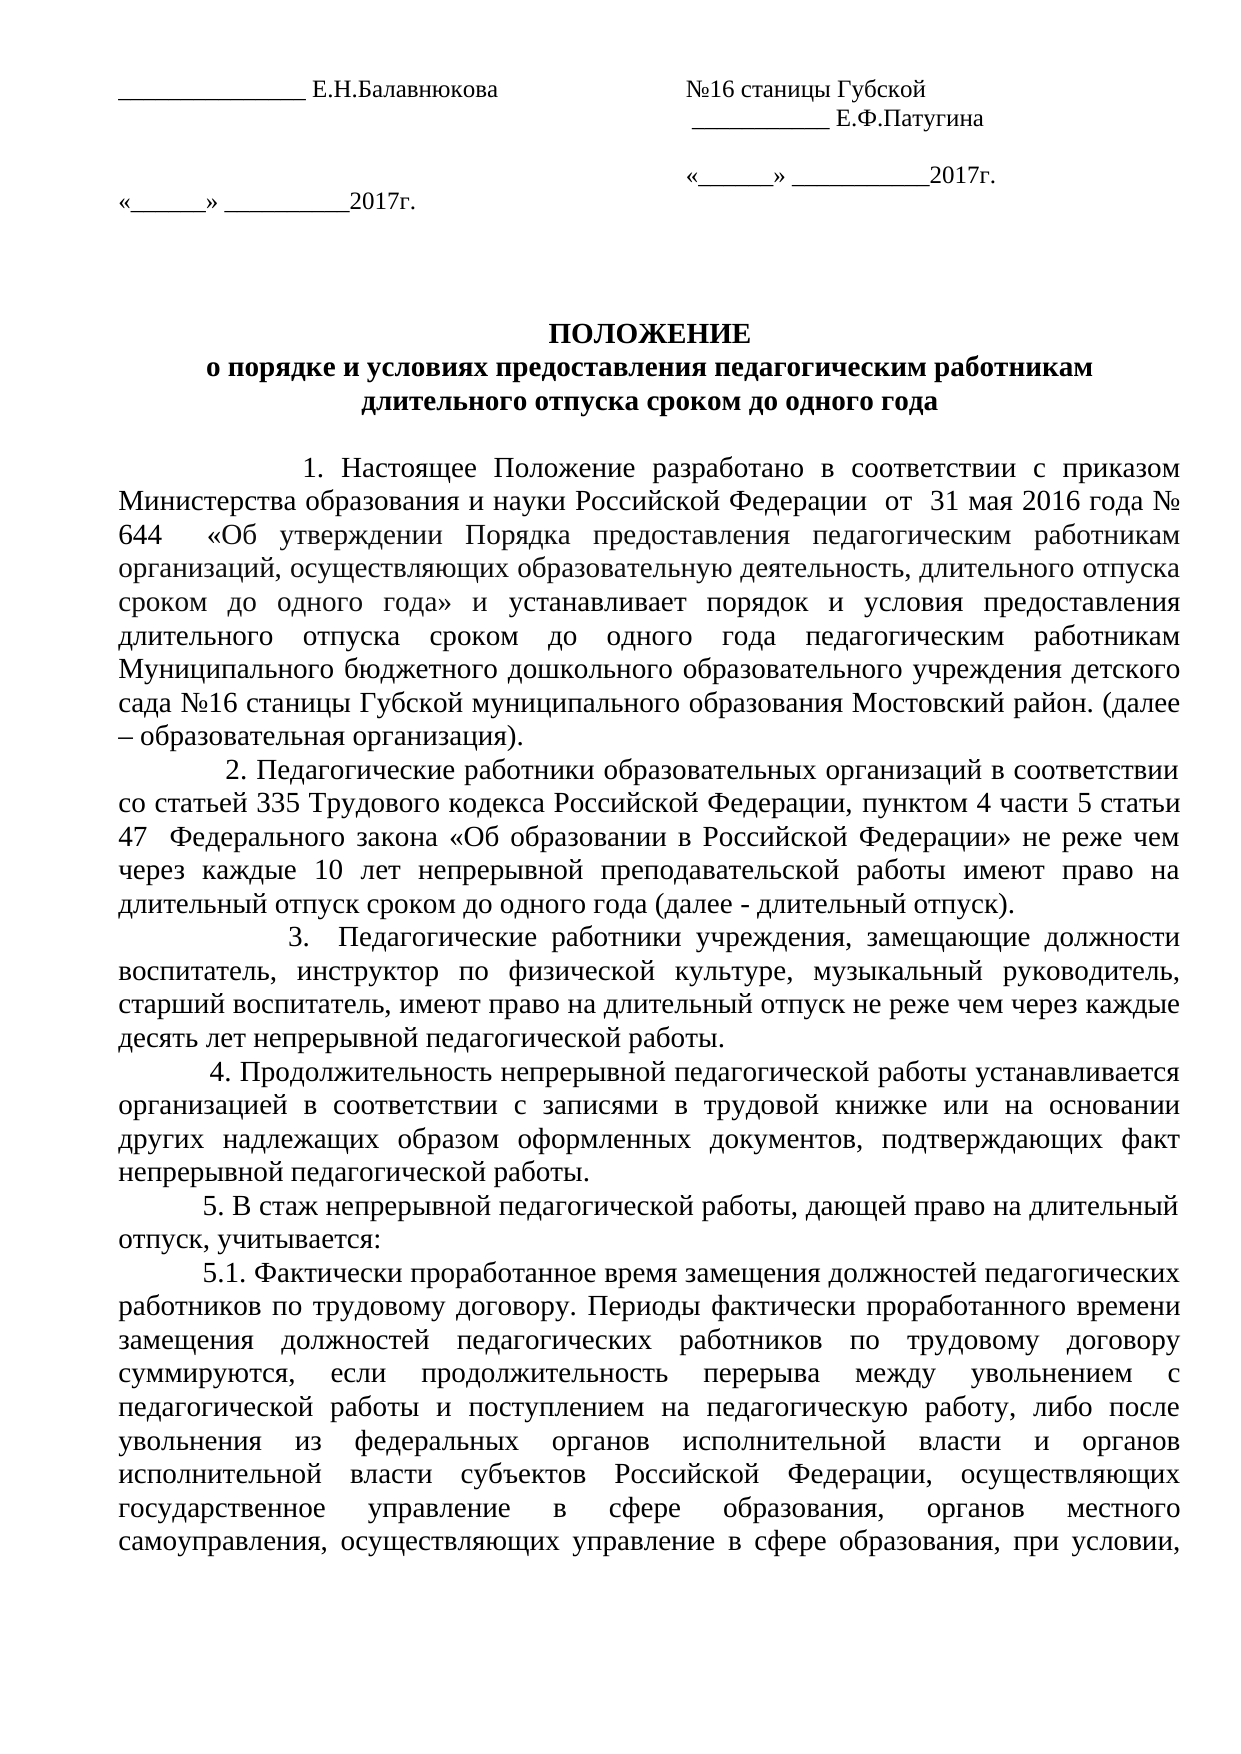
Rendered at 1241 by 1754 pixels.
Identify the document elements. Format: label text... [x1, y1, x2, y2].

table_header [107, 74, 624, 215]
text ПОЛОЖЕНИЕ [118, 316, 1181, 349]
text 5. В стаж непрерывной педагогической работы, дающей право на длительный отпуск, учитывается: [118, 1188, 1181, 1255]
text 2. Педагогические работники образовательных организаций в соответствии со статьей 335 Трудового кодекса Российской Федерации, пунктом 4 части 5 статьи 47 Федерального закона «Об образовании в Российской Федерации» не реже чем через каждые 10 лет непрерывной преподавательской работы имеют право на длительный отпуск сроком до одного года (далее - длительный отпуск). [118, 752, 1181, 919]
text 4. Продолжительность непрерывной педагогической работы устанавливается организацией в соответствии с записями в трудовой книжке или на основании других надлежащих образом оформленных документов, подтверждающих факт непрерывной педагогической работы. [118, 1054, 1181, 1188]
text о порядке и условиях предоставления педагогическим работникам длительного отпуска сроком до одного года [118, 349, 1181, 416]
text 1. Настоящее Положение разработано в соответствии с приказом Министерства образования и науки Российской Федерации от 31 мая 2016 года № 644 «Об утверждении Порядка предоставления педагогическим работникам организаций, осуществляющих образовательную деятельность, длительного отпуска сроком до одного года» и устанавливает порядок и условия предоставления длительного отпуска сроком до одного года педагогическим работникам Муниципального бюджетного дошкольного образовательного учреждения детского сада №16 станицы Губской муниципального образования Мостовский район. (далее – образовательная организация). [118, 450, 1181, 752]
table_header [624, 74, 1133, 215]
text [118, 1255, 1181, 1557]
text 3. Педагогические работники учреждения, замещающие должности воспитатель, инструктор по физической культуре, музыкальный руководитель, старший воспитатель, имеют право на длительный отпуск не реже чем через каждые десять лет непрерывной педагогической работы. [118, 919, 1181, 1054]
